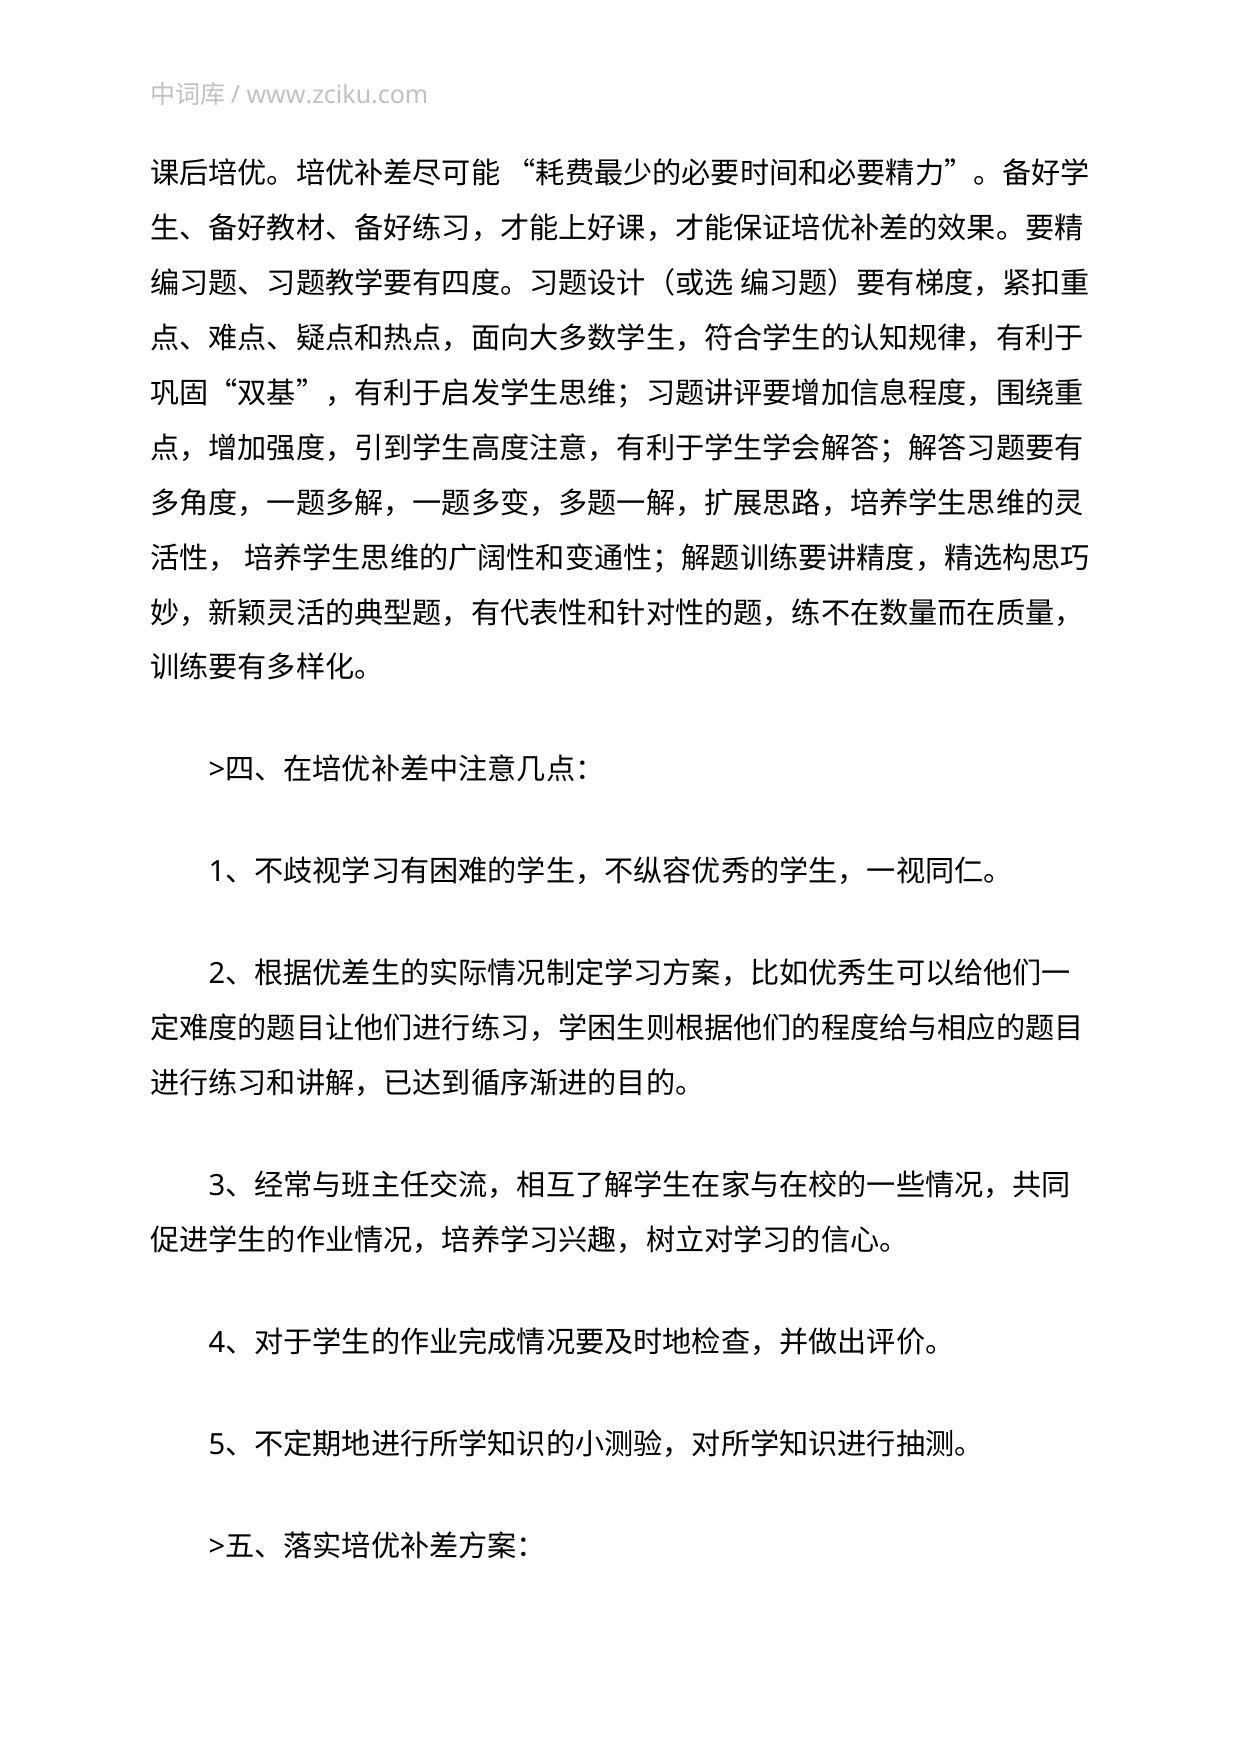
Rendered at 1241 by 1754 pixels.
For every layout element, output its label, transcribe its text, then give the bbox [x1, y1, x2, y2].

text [150, 150, 1090, 686]
text >五、落实培优补差方案： [150, 1522, 1090, 1564]
text 3、经常与班主任交流，相互了解学生在家与在校的一些情况，共同促进学生的作业情况，培养学习兴趣，树立对学习的信心。 [150, 1161, 1090, 1259]
text 1、不歧视学习有困难的学生，不纵容优秀的学生，一视同仁。 [150, 848, 1090, 890]
text 4、对于学生的作业完成情况要及时地检查，并做出评价。 [150, 1318, 1090, 1361]
text >四、在培优补差中注意几点： [150, 746, 1090, 788]
text 2、根据优差生的实际情况制定学习方案，比如优秀生可以给他们一定难度的题目让他们进行练习，学困生则根据他们的程度给与相应的题目进行练习和讲解，已达到循序渐进的目的。 [150, 950, 1090, 1102]
text 5、不定期地进行所学知识的小测验，对所学知识进行抽测。 [150, 1420, 1090, 1463]
